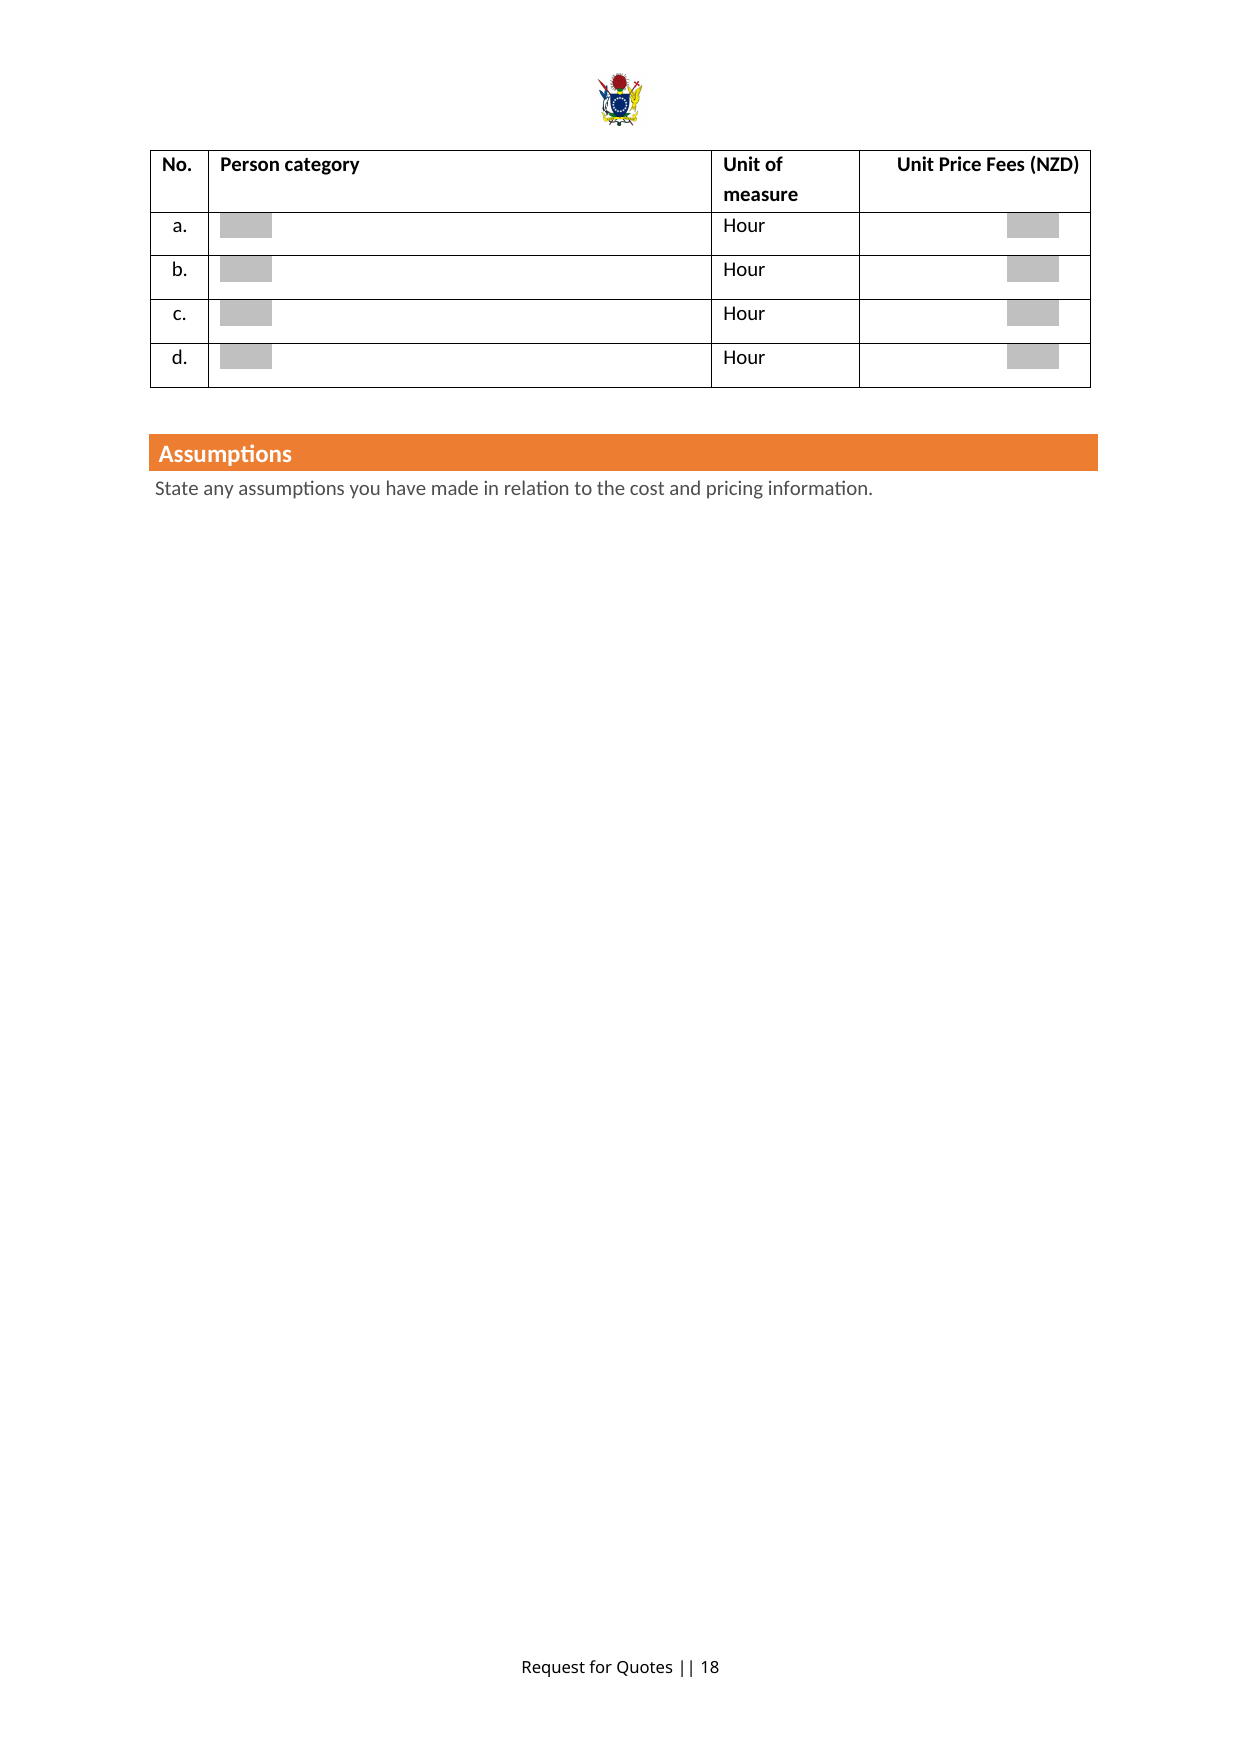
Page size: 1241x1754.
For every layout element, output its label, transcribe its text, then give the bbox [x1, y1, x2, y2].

table_header Person category [209, 151, 711, 212]
table_header No. [151, 151, 208, 212]
table_header Unit of measure [712, 151, 859, 212]
table_cell b. [151, 256, 208, 299]
table_cell Hour [712, 213, 859, 255]
table_cell [860, 213, 1090, 255]
table_cell [209, 213, 711, 255]
table_cell c. [151, 300, 208, 343]
table_cell [860, 300, 1090, 343]
table_cell Hour [712, 344, 859, 387]
table_cell [860, 256, 1090, 299]
table_cell Hour [712, 256, 859, 299]
table_cell [209, 300, 711, 343]
table_cell [209, 344, 711, 387]
table_cell [209, 256, 711, 299]
table_cell d. [151, 344, 208, 387]
table_cell Hour [712, 300, 859, 343]
table_cell [860, 344, 1090, 387]
table_header Unit Price Fees (NZD) [860, 151, 1090, 212]
text State any assumptions you have made in relation to the cost and pricing information. [150, 475, 1090, 500]
picture [594, 73, 646, 126]
table_cell a. [151, 213, 208, 255]
